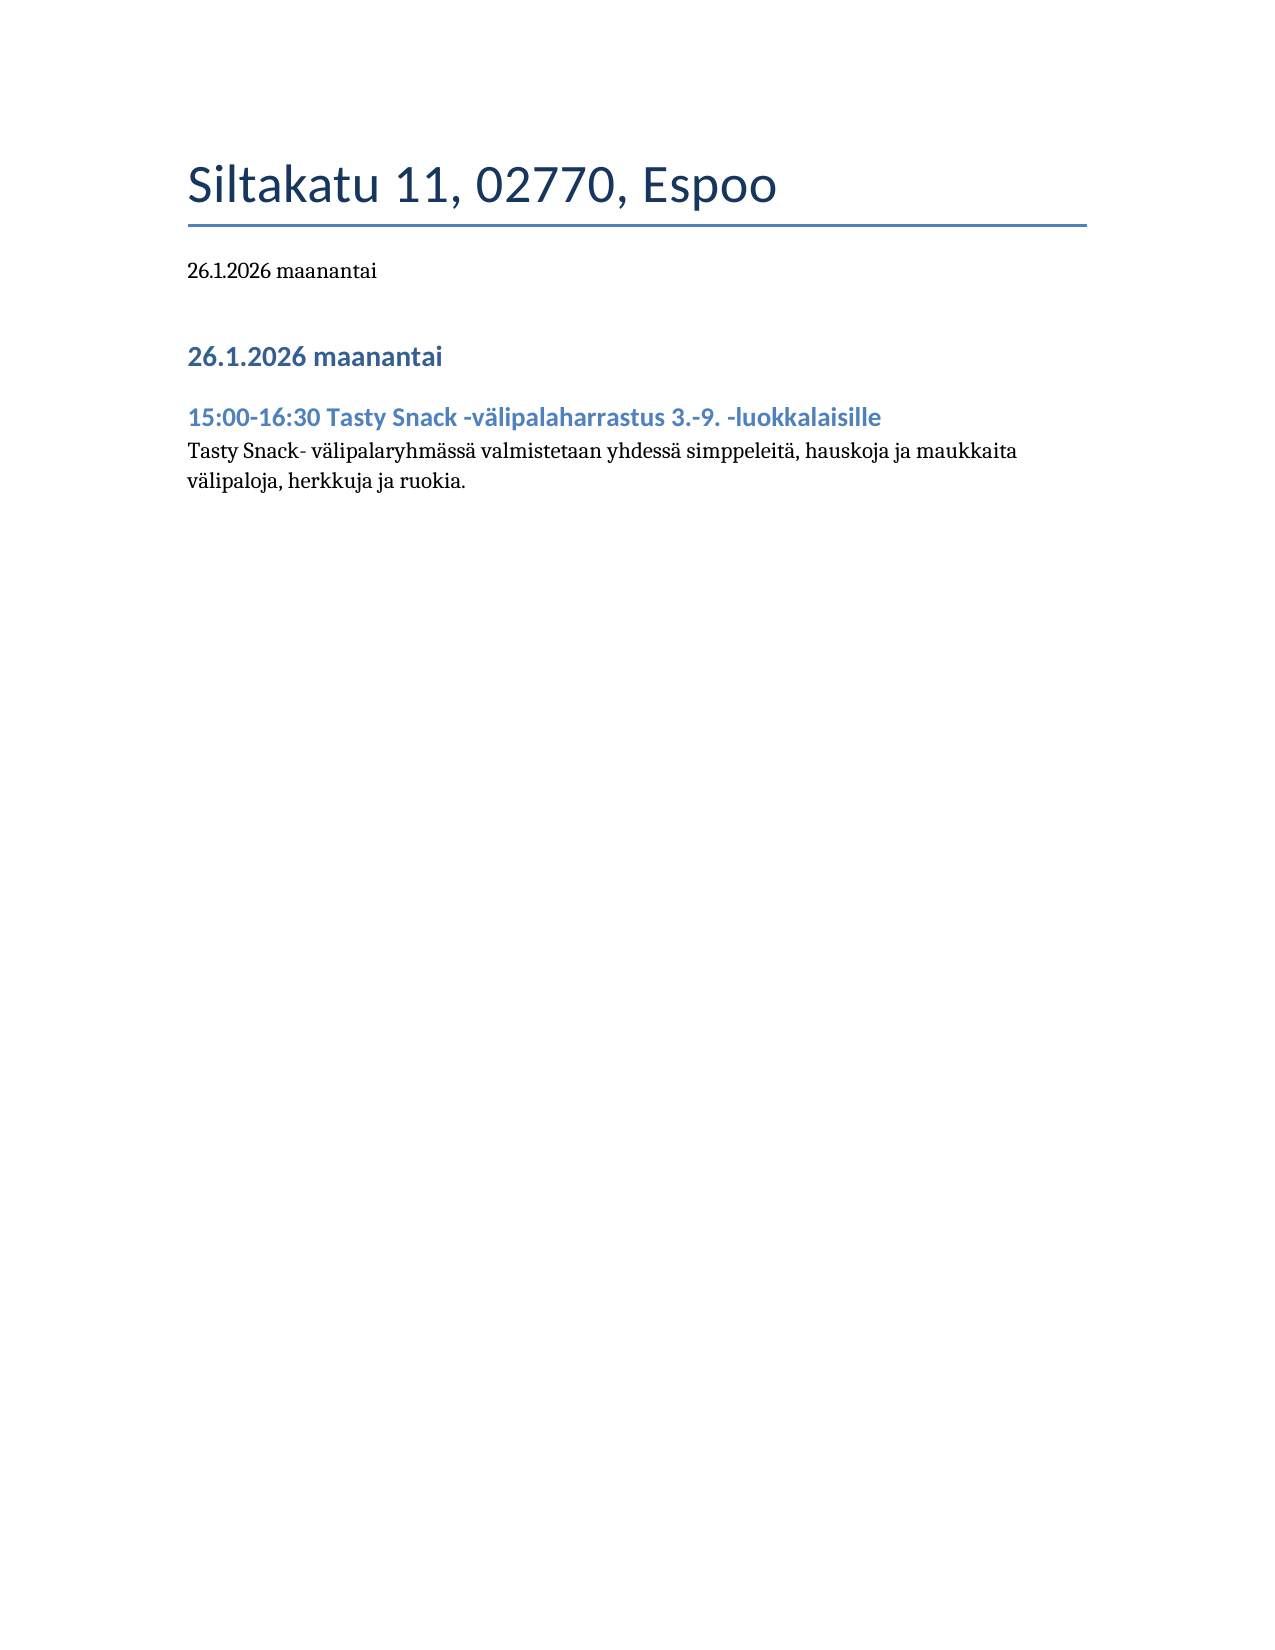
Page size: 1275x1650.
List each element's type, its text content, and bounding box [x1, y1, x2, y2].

title Siltakatu 11, 02770, Espoo [187, 150, 1087, 227]
subtitle 26.1.2026 maanantai [187, 338, 1087, 374]
text Tasty Snack- välipalaryhmässä valmistetaan yhdessä simppeleitä, hauskoja ja maukkaita välipaloja, herkkuja ja ruokia. [187, 438, 1087, 494]
subtitle 15:00-16:30 Tasty Snack -välipalaharrastus 3.-9. -luokkalaisille [187, 400, 1087, 433]
text 26.1.2026 maanantai [187, 258, 1087, 284]
